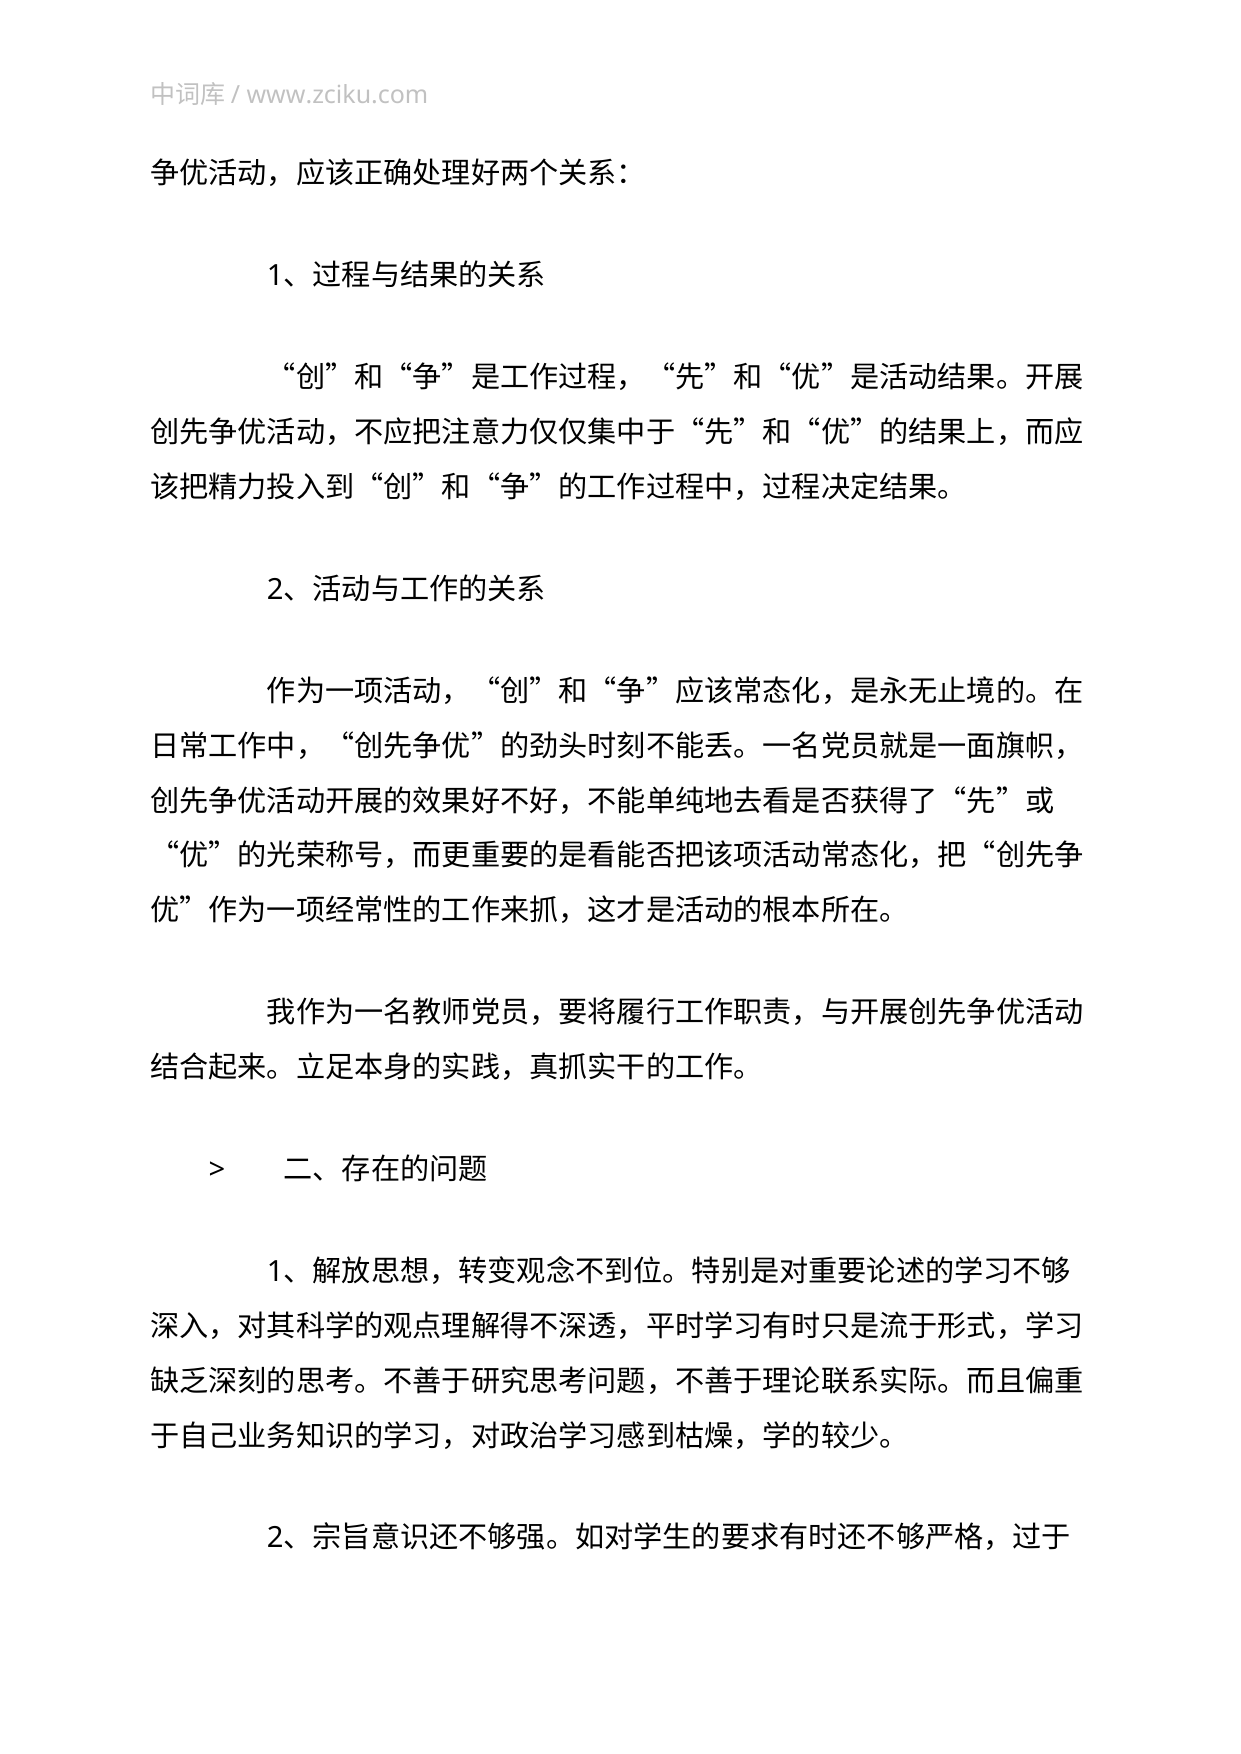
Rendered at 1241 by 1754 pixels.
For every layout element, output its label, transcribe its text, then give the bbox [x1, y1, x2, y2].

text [150, 150, 1090, 192]
text 1、过程与结果的关系 [150, 252, 1090, 294]
text 2、活动与工作的关系 [150, 565, 1090, 608]
text “创”和“争”是工作过程，“先”和“优”是活动结果。开展创先争优活动，不应把注意力仅仅集中于“先”和“优”的结果上，而应该把精力投入到“创”和“争”的工作过程中，过程决定结果。 [150, 354, 1090, 506]
text > 二、存在的问题 [150, 1145, 1090, 1188]
text 1、解放思想，转变观念不到位。特别是对重要论述的学习不够深入，对其科学的观点理解得不深透，平时学习有时只是流于形式，学习缺乏深刻的思考。不善于研究思考问题，不善于理论联系实际。而且偏重于自己业务知识的学习，对政治学习感到枯燥，学的较少。 [150, 1247, 1090, 1454]
text 我作为一名教师党员，要将履行工作职责，与开展创先争优活动结合起来。立足本身的实践，真抓实干的工作。 [150, 989, 1090, 1086]
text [150, 1514, 1090, 1556]
text 作为一项活动，“创”和“争”应该常态化，是永无止境的。在日常工作中，“创先争优”的劲头时刻不能丢。一名党员就是一面旗帜，创先争优活动开展的效果好不好，不能单纯地去看是否获得了“先”或“优”的光荣称号，而更重要的是看能否把该项活动常态化，把“创先争优”作为一项经常性的工作来抓，这才是活动的根本所在。 [150, 667, 1090, 929]
